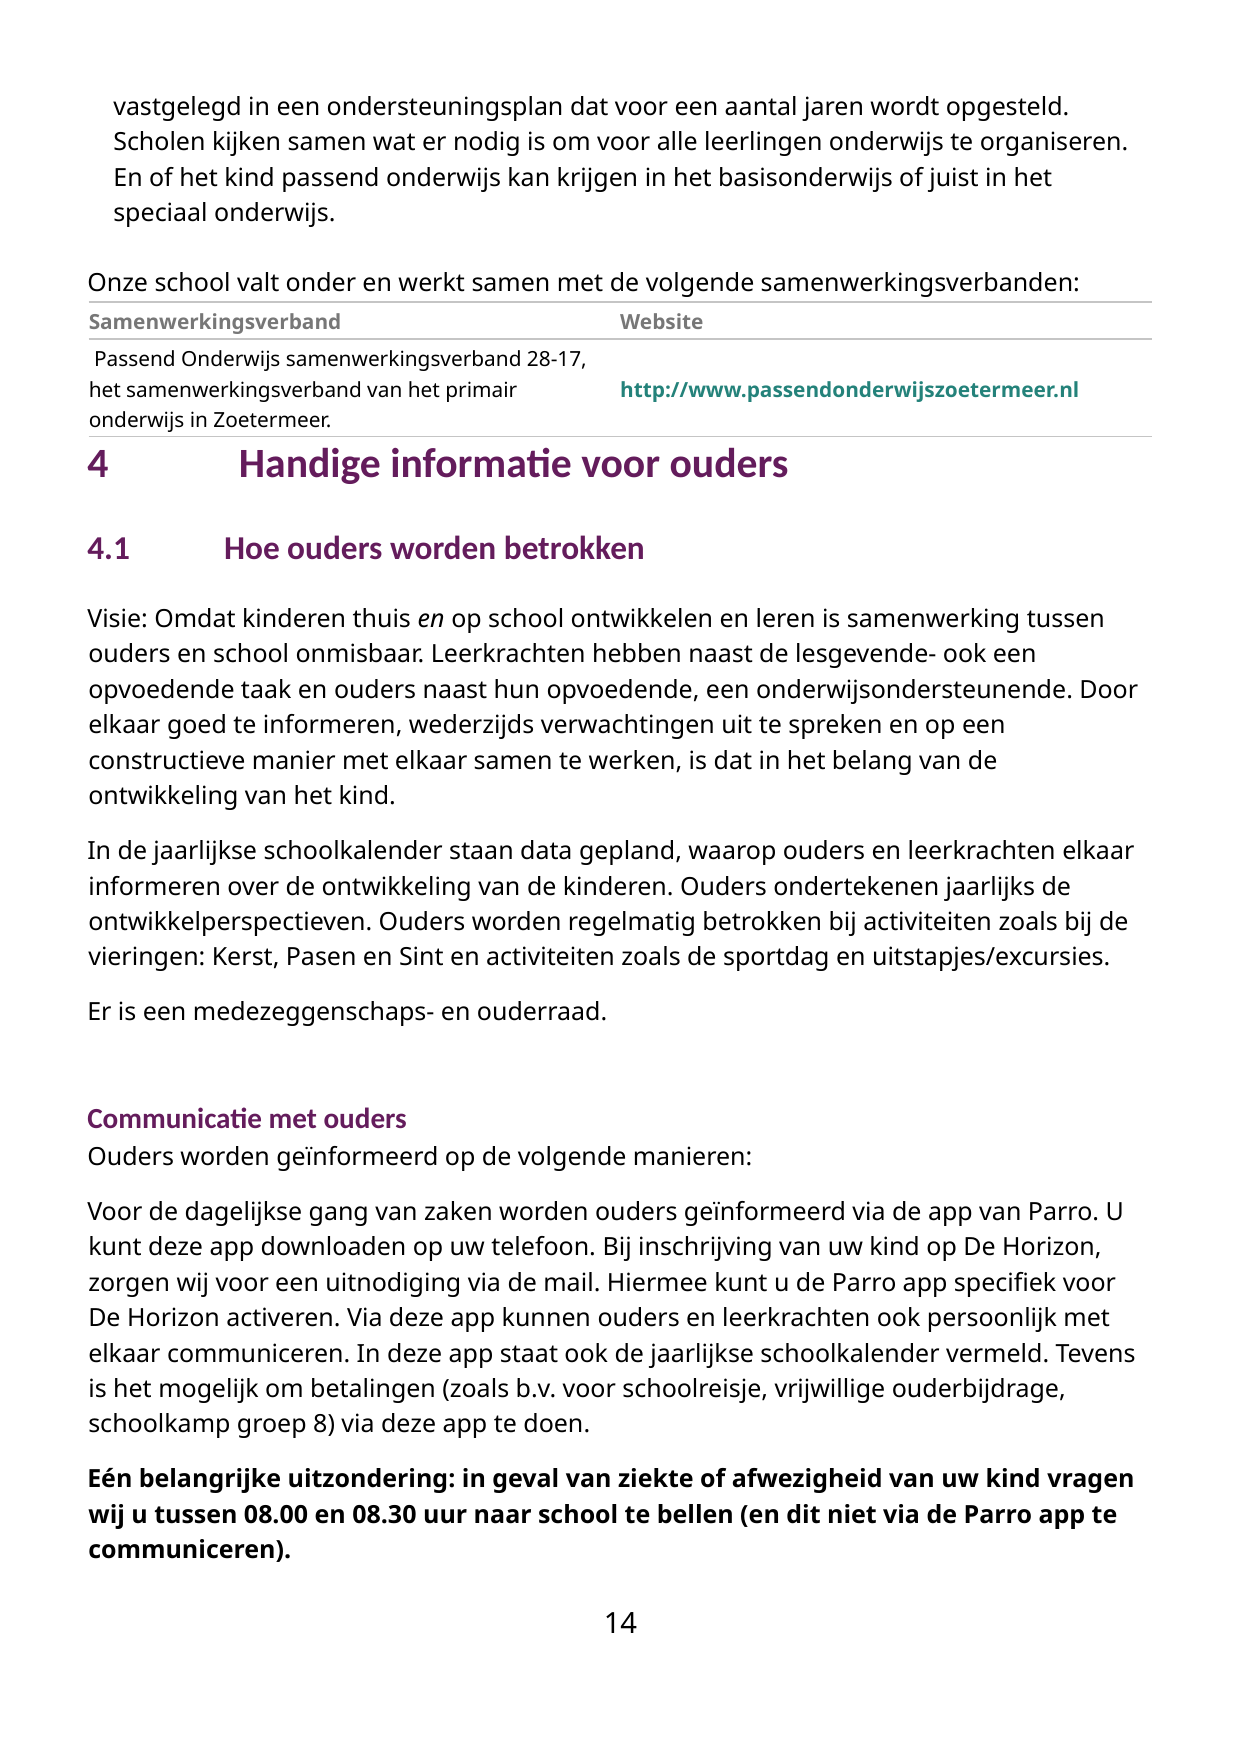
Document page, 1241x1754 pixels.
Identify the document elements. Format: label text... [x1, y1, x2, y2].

text In de jaarlijkse schoolkalender staan data gepland, waarop ouders en leerkrachten elkaar informeren over de ontwikkeling van de kinderen. Ouders ondertekenen jaarlijks de ontwikkelperspectieven. Ouders worden regelmatig betrokken bij activiteiten zoals bij de vieringen: Kerst, Pasen en Sint en activiteiten zoals de sportdag en uitstapjes/excursies. [87, 833, 1151, 973]
table_header Samenwerkingsverband [89, 303, 620, 338]
text Er is een medezeggenschaps- en ouderraad. [87, 994, 1151, 1028]
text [112, 88, 1151, 229]
text Ouders worden geïnformeerd op de volgende manieren: [87, 1139, 1151, 1173]
table_cell Passend Onderwijs samenwerkingsverband 28-17, het samenwerkingsverband van het primair onderwijs in Zoetermeer. [89, 340, 620, 436]
text Voor de dagelijkse gang van zaken worden ouders geïnformeerd via de app van Parro. U kunt deze app downloaden op uw telefoon. Bij inschrijving van uw kind op De Horizon, zorgen wij voor een uitnodiging via de mail. Hiermee kunt u de Parro app specifiek voor De Horizon activeren. Via deze app kunnen ouders en leerkrachten ook persoonlijk met elkaar communiceren. In deze app staat ook de jaarlijkse schoolkalender vermeld. Tevens is het mogelijk om betalingen (zoals b.v. voor schoolreisje, vrijwillige ouderbijdrage, schoolkamp groep 8) via deze app te doen. [87, 1193, 1151, 1440]
table_header Website [620, 303, 1152, 338]
subtitle 4 Handige informatie voor ouders [87, 437, 1151, 488]
subtitle 4.1 Hoe ouders worden betrokken [87, 527, 1151, 568]
subtitle Communicatie met ouders [87, 1100, 1151, 1136]
text Visie: Omdat kinderen thuis en op school ontwikkelen en leren is samenwerking tussen ouders en school onmisbaar. Leerkrachten hebben naast de lesgevende- ook een opvoedende taak en ouders naast hun opvoedende, een onderwijsondersteunende. Door elkaar goed te informeren, wederzijds verwachtingen uit te spreken en op een constructieve manier met elkaar samen te werken, is dat in het belang van de ontwikkeling van het kind. [87, 601, 1151, 812]
text Eén belangrijke uitzondering: in geval van ziekte of afwezigheid van uw kind vragen wij u tussen 08.00 en 08.30 uur naar school te bellen (en dit niet via de Parro app te communiceren). [87, 1461, 1151, 1566]
text Onze school valt onder en werkt samen met de volgende samenwerkingsverbanden: [87, 264, 1151, 298]
table_cell http://www.passendonderwijszoetermeer.nl [620, 340, 1152, 436]
